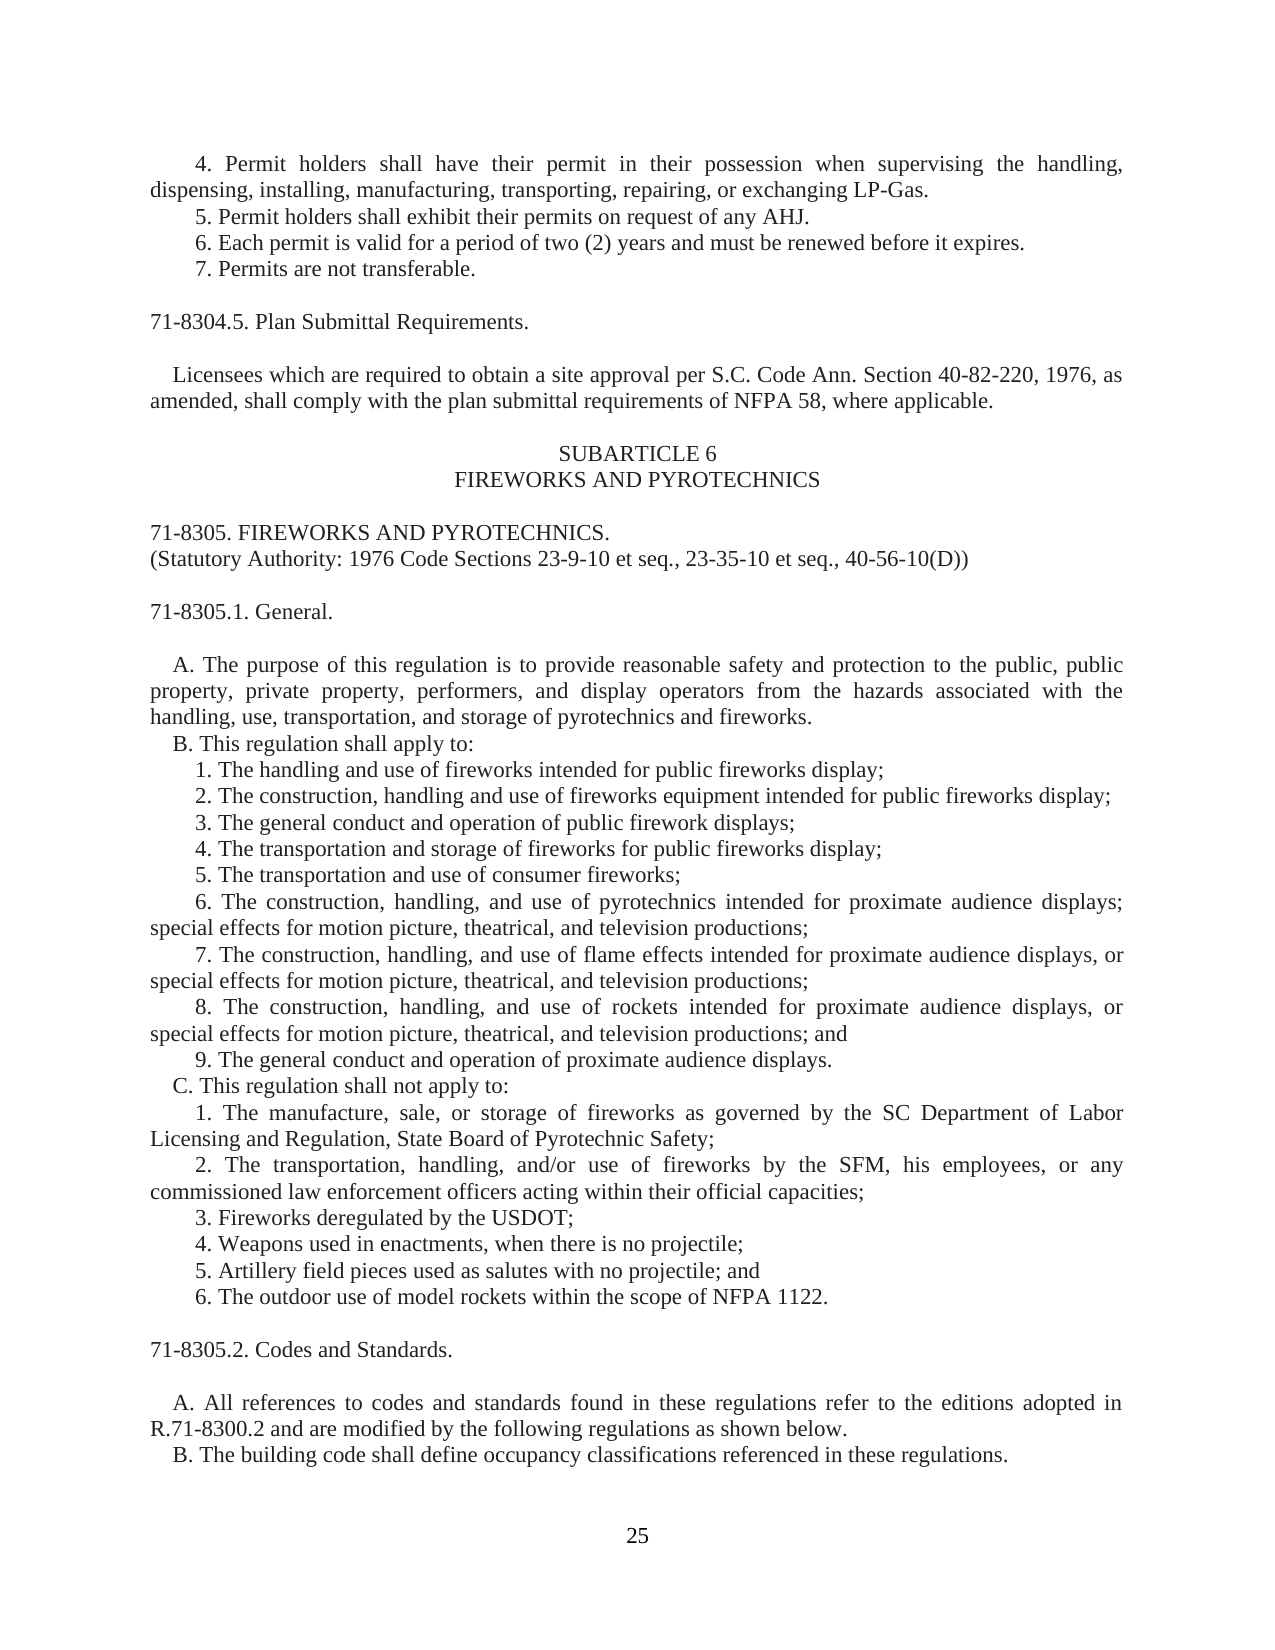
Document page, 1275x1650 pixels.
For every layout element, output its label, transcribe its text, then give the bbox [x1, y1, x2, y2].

text 1. The manufacture, sale, or storage of fireworks as governed by the SC Department of Labor Licensing and Regulation, State Board of Pyrotechnic Safety; [150, 1099, 1125, 1151]
text 5. Permit holders shall exhibit their permits on request of any AHJ. [150, 203, 1125, 229]
text 4. The transportation and storage of fireworks for public fireworks display; [150, 835, 1125, 862]
text Licensees which are required to obtain a site approval per S.C. Code Ann. Section 40-82-220, 1976, as amended, shall comply with the plan submittal requirements of NFPA 58, where applicable. [150, 361, 1125, 413]
text A. The purpose of this regulation is to provide reasonable safety and protection to the public, public property, private property, performers, and display operators from the hazards associated with the handling, use, transportation, and storage of pyrotechnics and fireworks. [150, 651, 1125, 730]
text FIREWORKS AND PYROTECHNICS [150, 466, 1125, 493]
text 6. The outdoor use of model rockets within the scope of NFPA 1122. [150, 1283, 1125, 1309]
text 2. The construction, handling and use of fireworks equipment intended for public fireworks display; [150, 782, 1125, 809]
text 5. The transportation and use of consumer fireworks; [150, 862, 1125, 888]
text 4. Weapons used in enactments, when there is no projectile; [150, 1231, 1125, 1257]
text 4. Permit holders shall have their permit in their possession when supervising the handling, dispensing, installing, manufacturing, transporting, repairing, or exchanging LP-Gas. [150, 150, 1125, 203]
text B. This regulation shall apply to: [150, 730, 1125, 756]
text 3. The general conduct and operation of public firework displays; [150, 809, 1125, 835]
text 2. The transportation, handling, and/or use of fireworks by the SFM, his employees, or any commissioned law enforcement officers acting within their official capacities; [150, 1151, 1125, 1204]
text 1. The handling and use of fireworks intended for public fireworks display; [150, 756, 1125, 782]
text (Statutory Authority: 1976 Code Sections 23-9-10 et seq., 23-35-10 et seq., 40-56-10(D)) [150, 545, 1125, 572]
text B. The building code shall define occupancy classifications referenced in these regulations. [150, 1441, 1125, 1468]
text 71-8304.5. Plan Submittal Requirements. [150, 308, 1125, 334]
text 71-8305.1. General. [150, 598, 1125, 624]
text 71-8305.2. Codes and Standards. [150, 1336, 1125, 1362]
text 8. The construction, handling, and use of rockets intended for proximate audience displays, or special effects for motion picture, theatrical, and television productions; and [150, 993, 1125, 1046]
text 5. Artillery field pieces used as salutes with no projectile; and [150, 1257, 1125, 1283]
text 6. The construction, handling, and use of pyrotechnics intended for proximate audience displays; special effects for motion picture, theatrical, and television productions; [150, 888, 1125, 941]
text SUBARTICLE 6 [150, 440, 1125, 466]
text 9. The general conduct and operation of proximate audience displays. [150, 1046, 1125, 1072]
text 71-8305. FIREWORKS AND PYROTECHNICS. [150, 519, 1125, 545]
text 7. Permits are not transferable. [150, 255, 1125, 282]
text C. This regulation shall not apply to: [150, 1072, 1125, 1099]
text A. All references to codes and standards found in these regulations refer to the editions adopted in R.71-8300.2 and are modified by the following regulations as shown below. [150, 1389, 1125, 1441]
text 3. Fireworks deregulated by the USDOT; [150, 1204, 1125, 1231]
text 6. Each permit is valid for a period of two (2) years and must be renewed before it expires. [150, 229, 1125, 255]
text 7. The construction, handling, and use of flame effects intended for proximate audience displays, or special effects for motion picture, theatrical, and television productions; [150, 941, 1125, 993]
